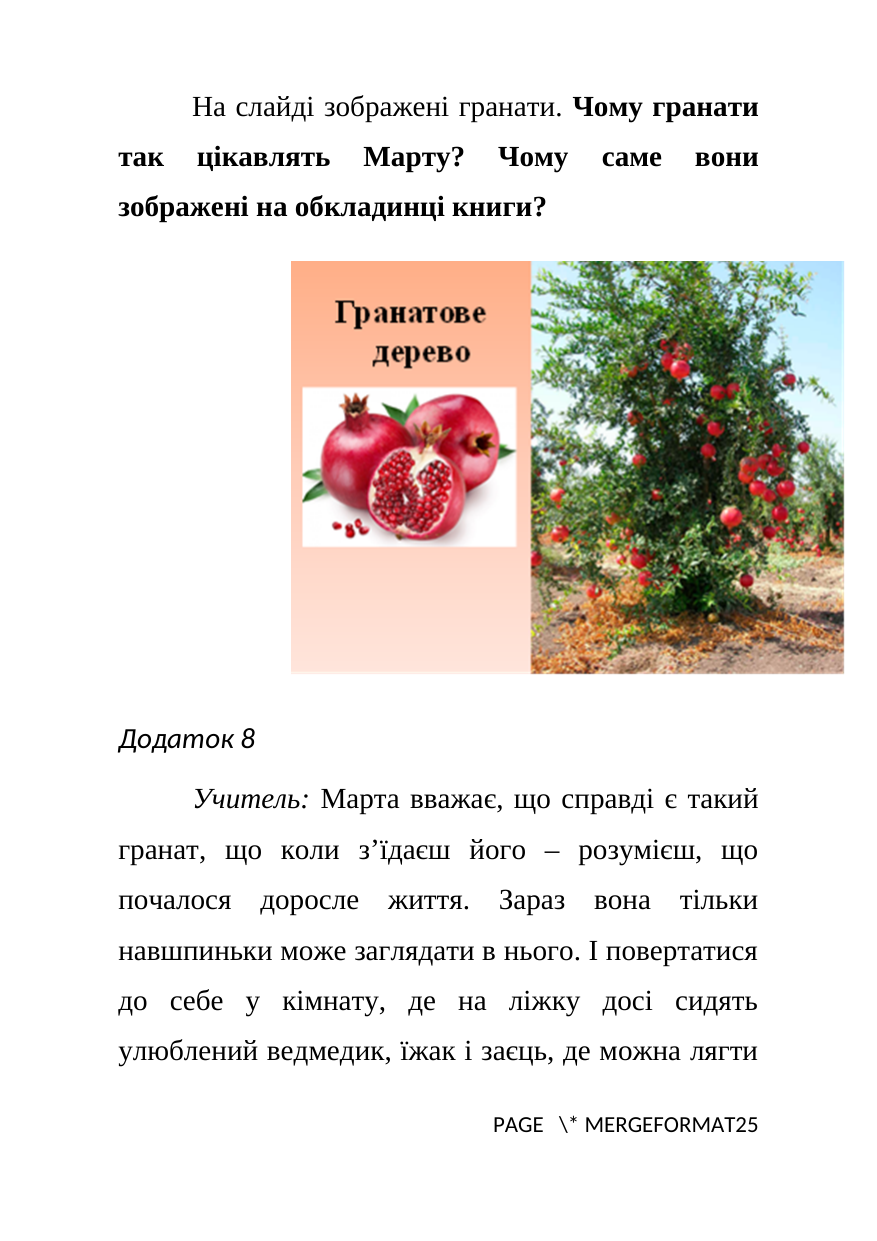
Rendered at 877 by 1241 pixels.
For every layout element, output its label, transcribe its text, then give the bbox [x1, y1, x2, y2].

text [118, 782, 759, 1067]
text На слайді зображені гранати. Чому гранати так цікавлять Марту? Чому саме вони зображені на обкладинці книги? [118, 89, 759, 223]
picture [291, 261, 847, 677]
